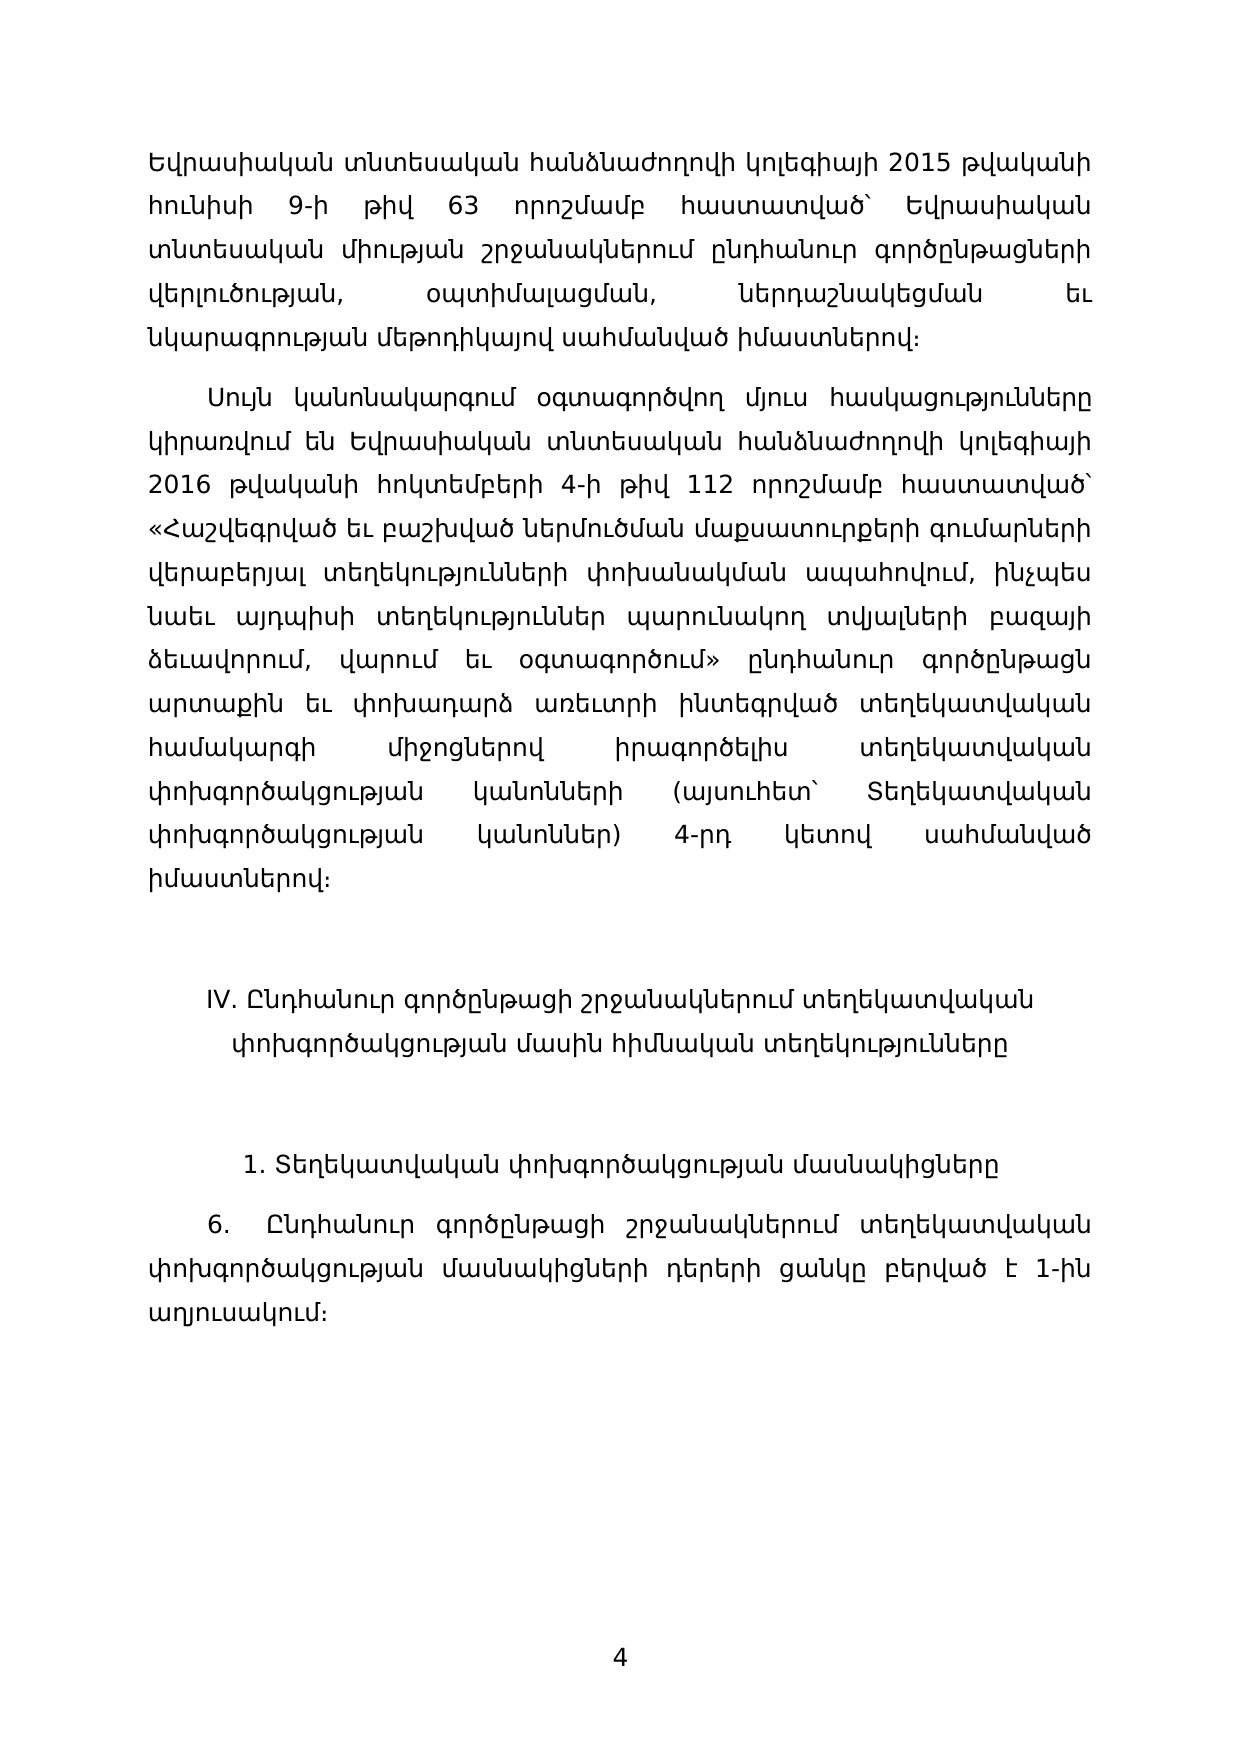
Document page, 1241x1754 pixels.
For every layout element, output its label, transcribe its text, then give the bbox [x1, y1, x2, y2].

text 1. Տեղեկատվական փոխգործակցության մասնակիցները [150, 1150, 1092, 1179]
text Սույն կանոնակարգում օգտագործվող մյուս հասկացությունները կիրառվում են Եվրասիական տնտեսական հանձնաժողովի կոլեգիայի 2016 թվականի հոկտեմբերի 4-ի թիվ 112 որոշմամբ հաստատված՝ «Հաշվեգրված եւ բաշխված ներմուծման մաքսատուրքերի գումարների վերաբերյալ տեղեկությունների փոխանակման ապահովում, ինչպես նաեւ այդպիսի տեղեկություններ պարունակող տվյալների բազայի ձեւավորում, վարում եւ օգտագործում» ընդհանուր գործընթացն արտաքին եւ փոխադարձ առեւտրի ինտեգրված տեղեկատվական համակարգի միջոցներով իրագործելիս տեղեկատվական փոխգործակցության կանոնների (այսուհետ՝ Տեղեկատվական փոխգործակցության կանոններ) 4-րդ կետով սահմանված իմաստներով։ [148, 383, 1092, 893]
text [148, 148, 1092, 352]
text 6. Ընդհանուր գործընթացի շրջանակներում տեղեկատվական փոխգործակցության մասնակիցների դերերի ցանկը բերված է 1-ին աղյուսակում։ [148, 1210, 1092, 1327]
text IV. Ընդհանուր գործընթացի շրջանակներում տեղեկատվական փոխգործակցության մասին հիմնական տեղեկությունները [148, 985, 1092, 1058]
